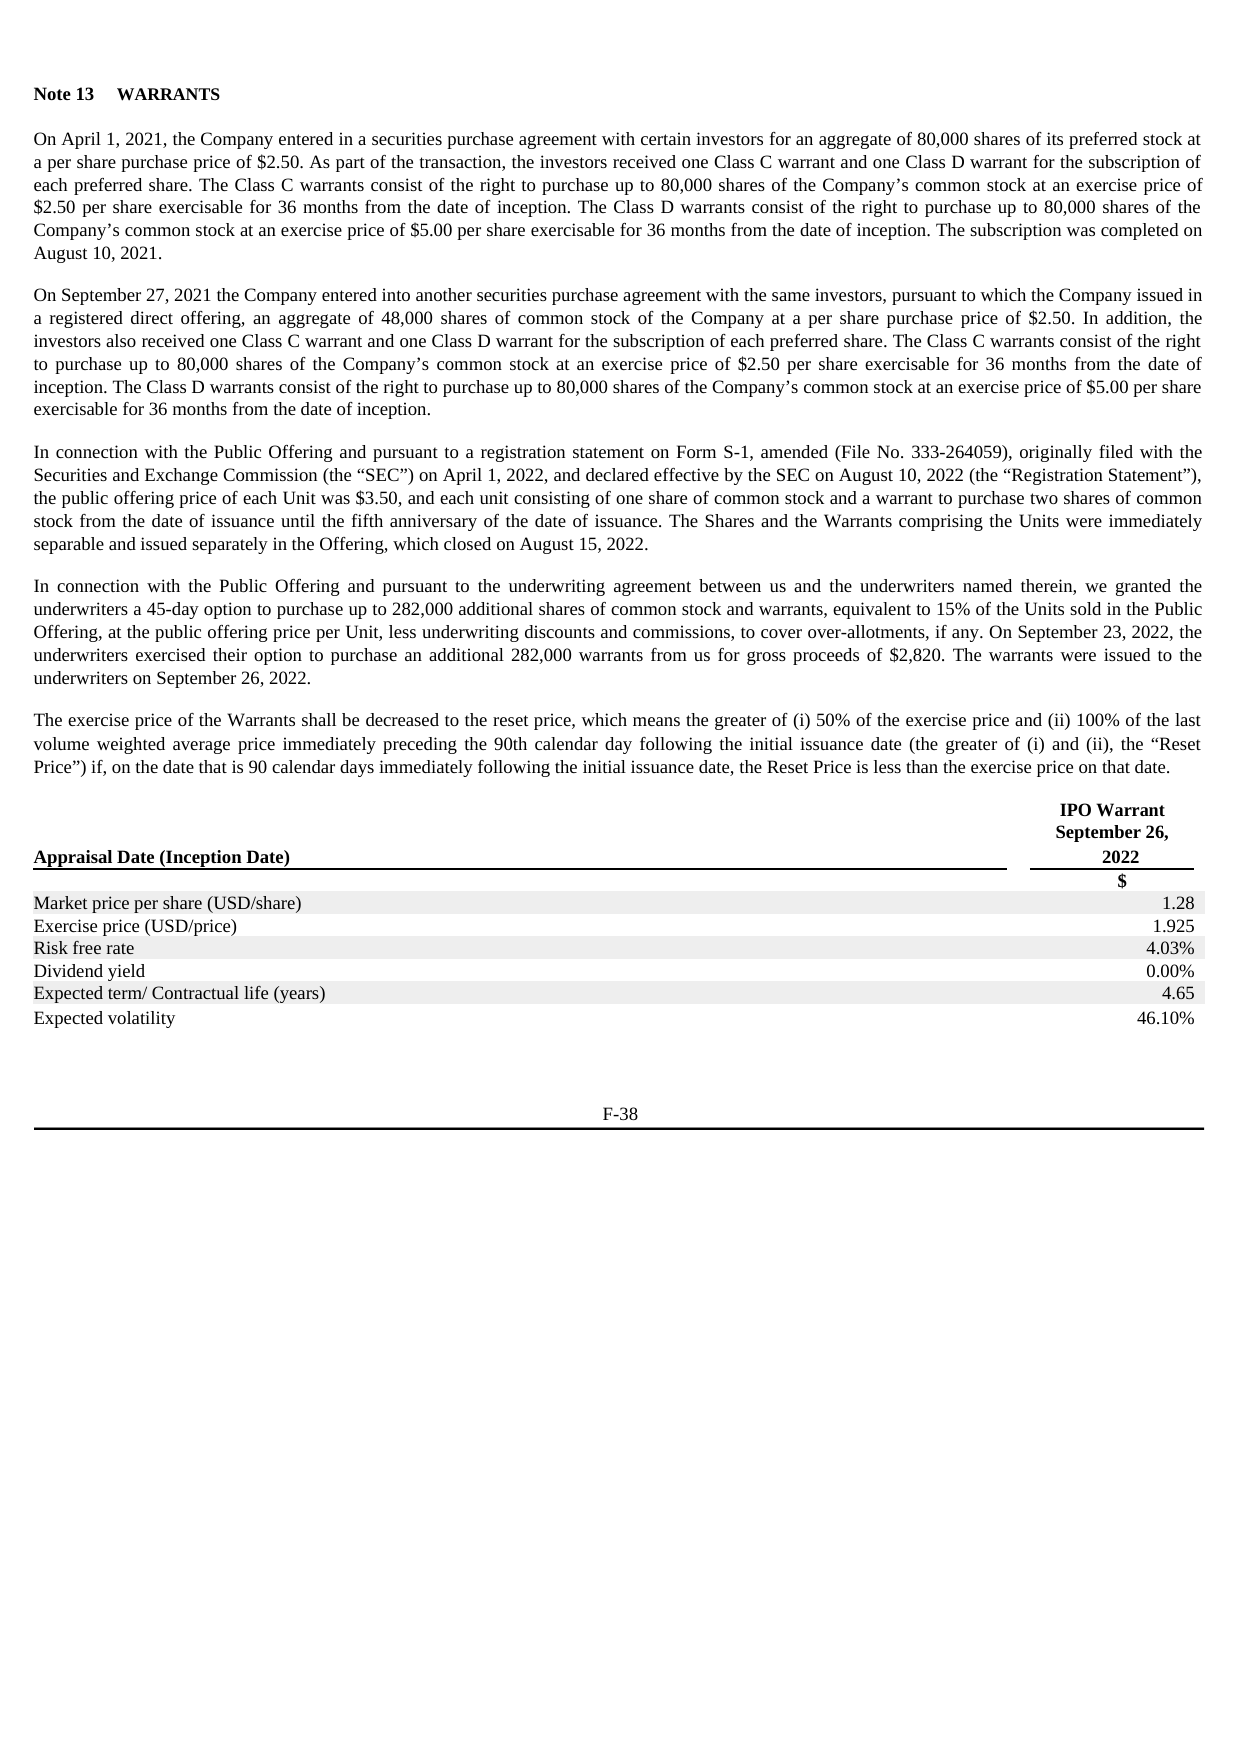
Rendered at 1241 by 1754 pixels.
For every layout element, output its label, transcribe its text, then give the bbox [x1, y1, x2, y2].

text Note 13 WARRANTS [33, 82, 1205, 104]
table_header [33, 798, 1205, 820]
text On September 27, 2021 the Company entered into another securities purchase agreement with the same investors, pursuant to which the Company issued in a registered direct offering, an aggregate of 48,000 shares of common stock of the Company at a per share purchase price of $2.50. In addition, the investors also received one Class C warrant and one Class D warrant for the subscription of each preferred share. The Class C warrants consist of the right to purchase up to 80,000 shares of the Company’s common stock at an exercise price of $2.50 per share exercisable for 36 months from the date of inception. The Class D warrants consist of the right to purchase up to 80,000 shares of the Company’s common stock at an exercise price of $5.00 per share exercisable for 36 months from the date of inception. [33, 284, 1205, 420]
text On April 1, 2021, the Company entered in a securities purchase agreement with certain investors for an aggregate of 80,000 shares of its preferred stock at a per share purchase price of $2.50. As part of the transaction, the investors received one Class C warrant and one Class D warrant for the subscription of each preferred share. The Class C warrants consist of the right to purchase up to 80,000 shares of the Company’s common stock at an exercise price of $2.50 per share exercisable for 36 months from the date of inception. The Class D warrants consist of the right to purchase up to 80,000 shares of the Company’s common stock at an exercise price of $5.00 per share exercisable for 36 months from the date of inception. The subscription was completed on August 10, 2021. [33, 128, 1205, 263]
text In connection with the Public Offering and pursuant to the underwriting agreement between us and the underwriters named therein, we granted the underwriters a 45-day option to purchase up to 282,000 additional shares of common stock and warrants, equivalent to 15% of the Units sold in the Public Offering, at the public offering price per Unit, less underwriting discounts and commissions, to cover over-allotments, if any. On September 23, 2022, the underwriters exercised their option to purchase an additional 282,000 warrants from us for gross proceeds of $2,820. The warrants were issued to the underwriters on September 26, 2022. [33, 575, 1205, 688]
text The exercise price of the Warrants shall be decreased to the reset price, which means the greater of (i) 50% of the exercise price and (ii) 100% of the last volume weighted average price immediately preceding the 90th calendar day following the initial issuance date (the greater of (i) and (ii), the “Reset Price”) if, on the date that is 90 calendar days immediately following the initial issuance date, the Reset Price is less than the exercise price on that date. [33, 709, 1205, 778]
text F-38 [33, 1103, 1207, 1124]
text In connection with the Public Offering and pursuant to a registration statement on Form S-1, amended (File No. 333-264059), originally filed with the Securities and Exchange Commission (the “SEC”) on April 1, 2022, and declared effective by the SEC on August 10, 2022 (the “Registration Statement”), the public offering price of each Unit was $3.50, and each unit consisting of one share of common stock and a warrant to purchase two shares of common stock from the date of issuance until the fifth anniversary of the date of issuance. The Shares and the Warrants comprising the Units were immediately separable and issued separately in the Offering, which closed on August 15, 2022. [33, 441, 1205, 554]
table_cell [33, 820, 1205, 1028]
